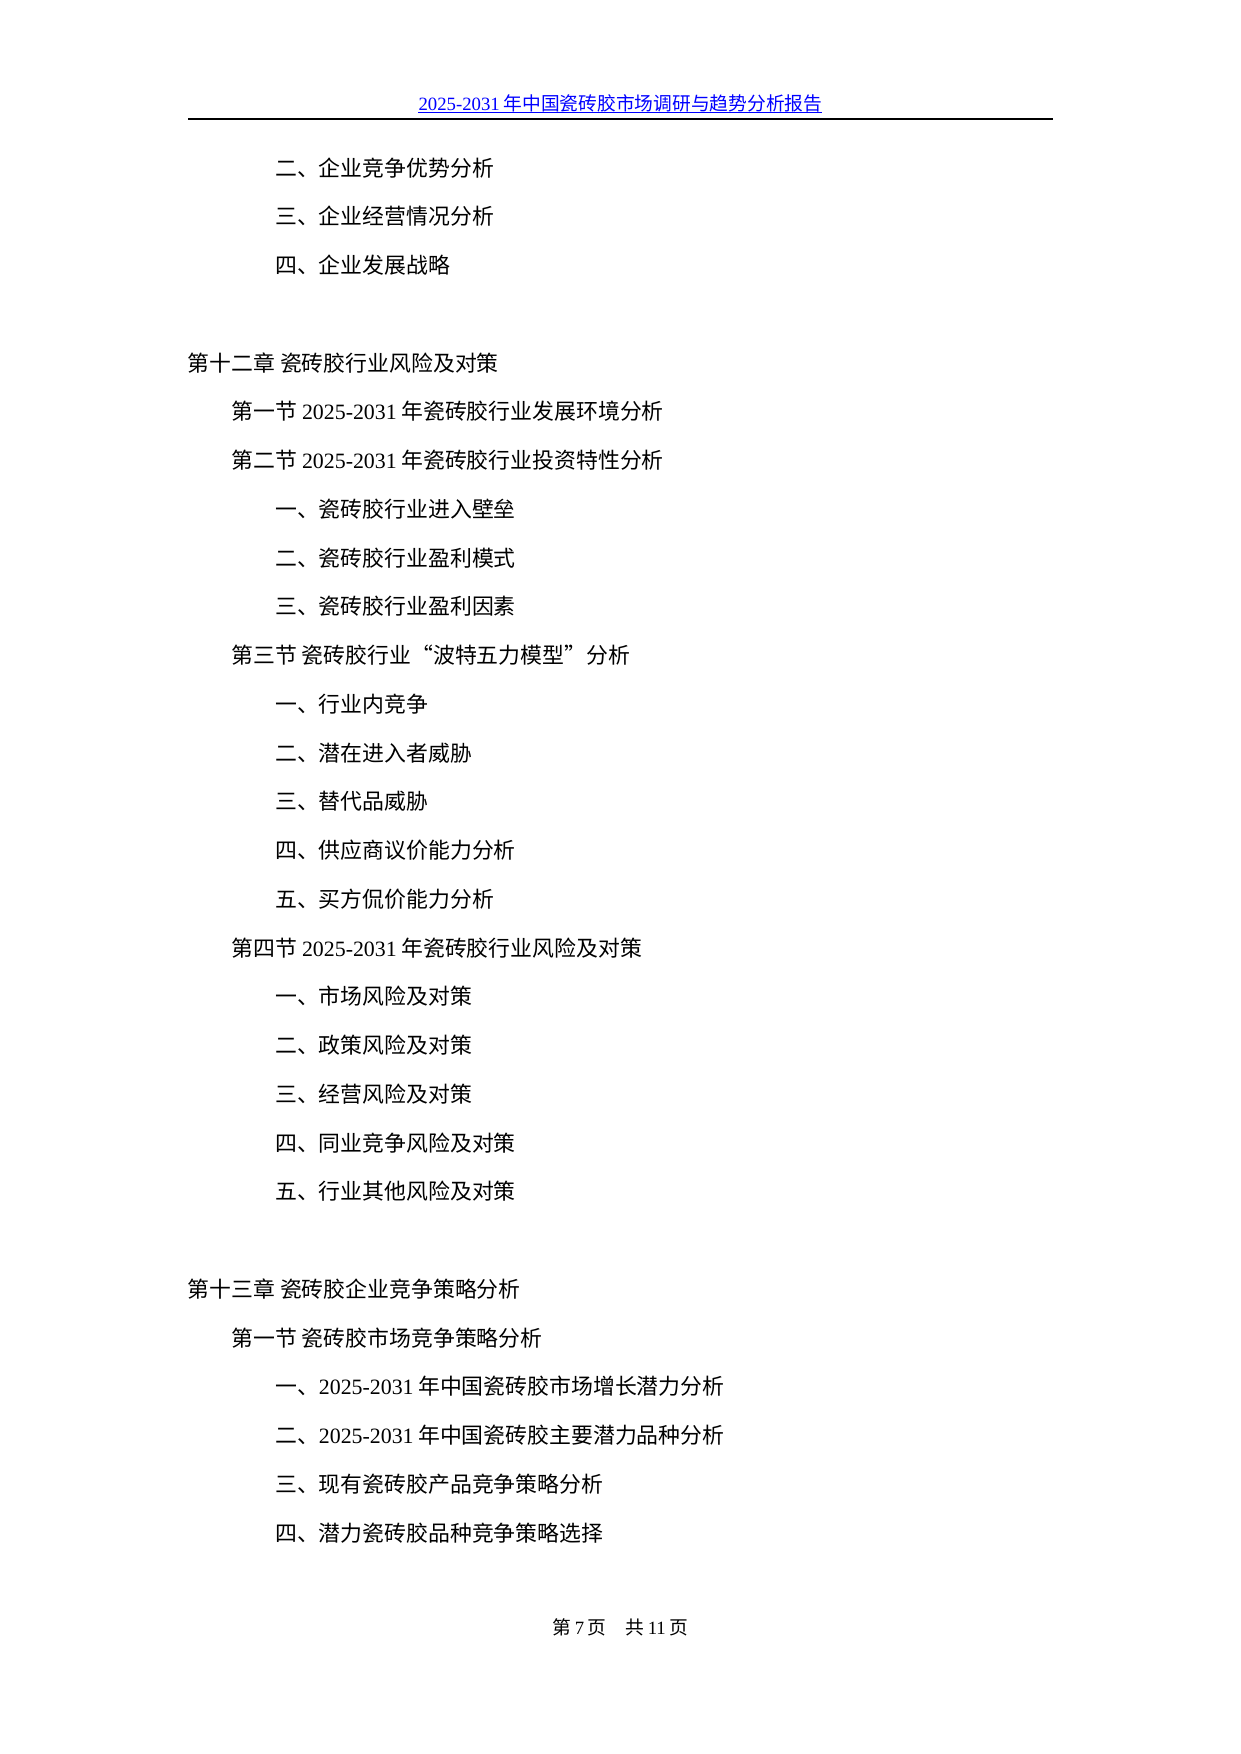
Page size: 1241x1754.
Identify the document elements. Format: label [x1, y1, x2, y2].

text [187, 150, 1053, 1548]
